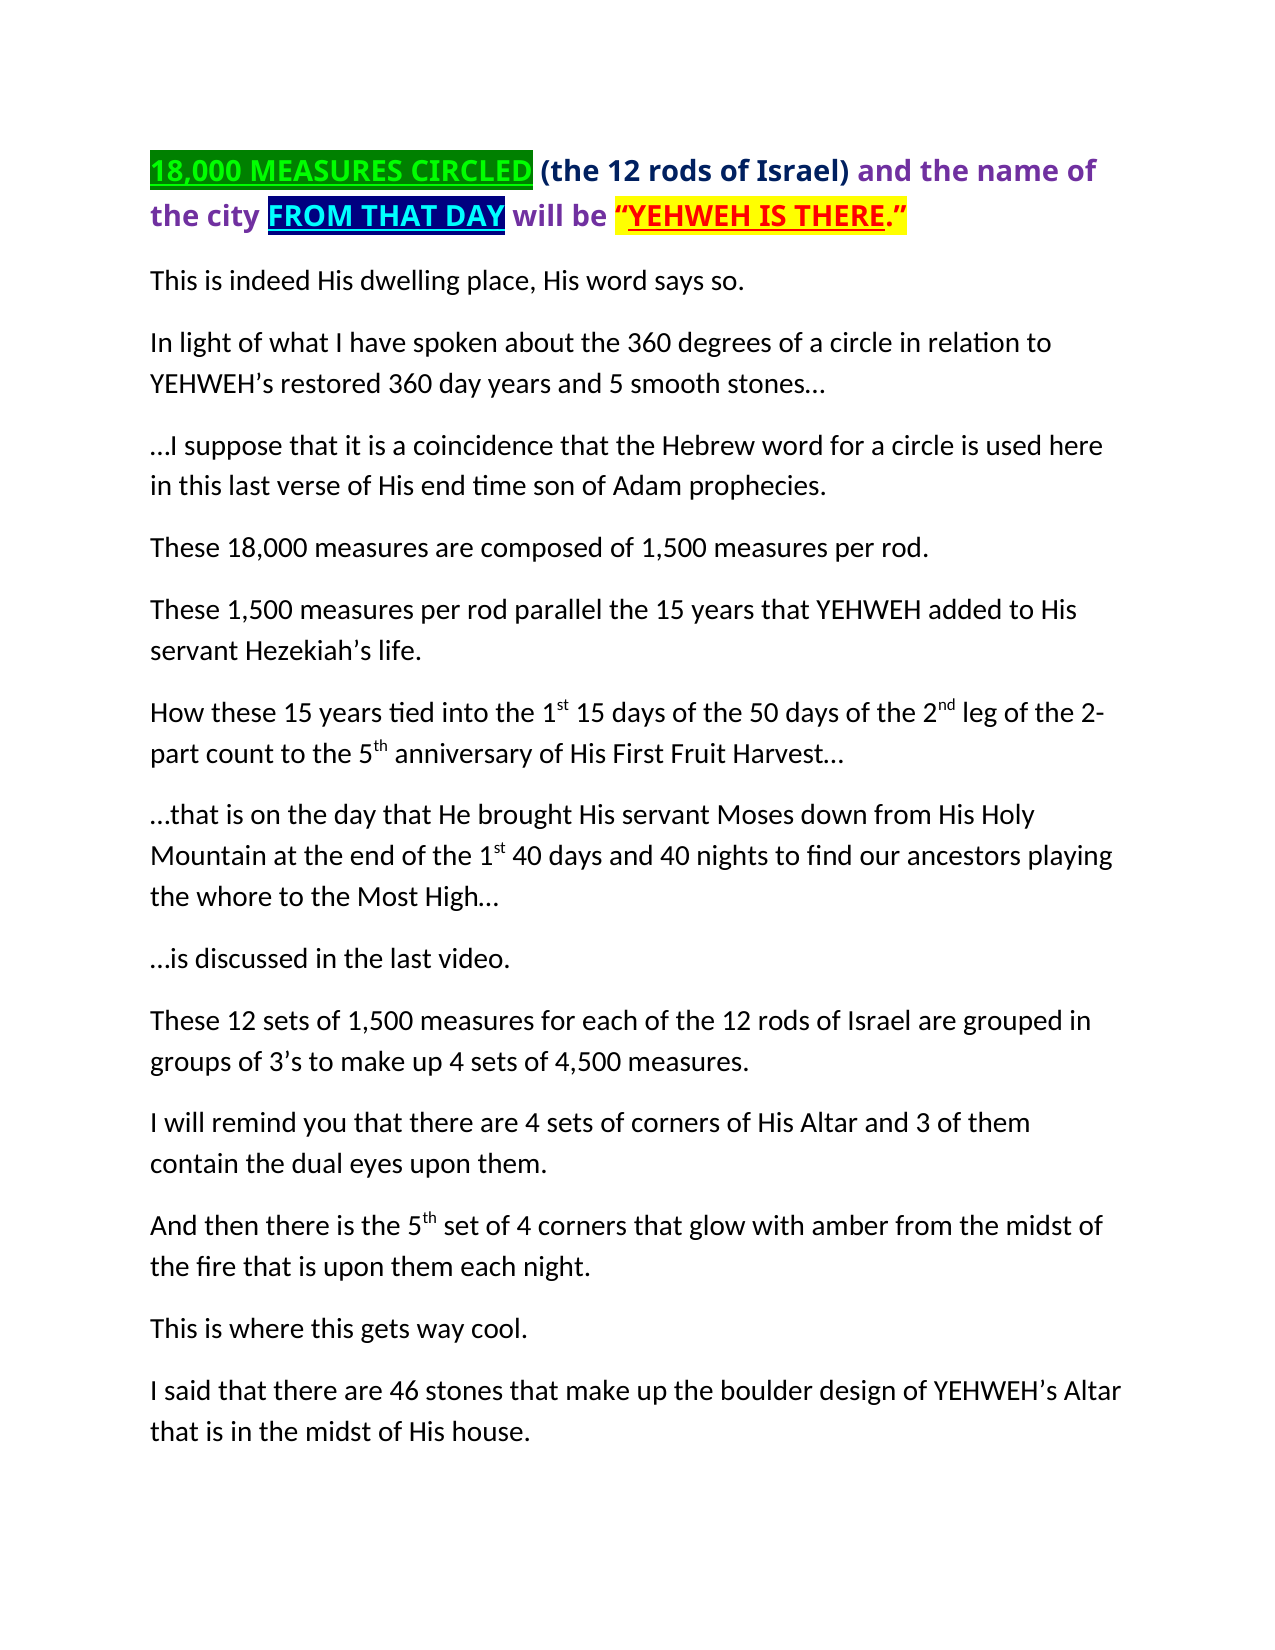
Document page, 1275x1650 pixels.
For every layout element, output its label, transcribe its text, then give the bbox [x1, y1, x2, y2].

text These 12 sets of 1,500 measures for each of the 12 rods of Israel are grouped in groups of 3’s to make up 4 sets of 4,500 measures. [150, 1002, 1125, 1078]
text 18,000 MEASURES CIRCLED (the 12 rods of Israel) and the name of the city FROM THAT DAY will be “YEHWEH IS THERE.” [150, 150, 1125, 235]
text This is indeed His dwelling place, His word says so. [150, 262, 1125, 298]
text In light of what I have spoken about the 360 degrees of a circle in relation to YEHWEH’s restored 360 day years and 5 smooth stones… [150, 324, 1125, 400]
text …is discussed in the last video. [150, 940, 1125, 976]
text I said that there are 46 stones that make up the boulder design of YEHWEH’s Altar that is in the midst of His house. [150, 1372, 1125, 1448]
text I will remind you that there are 4 sets of corners of His Altar and 3 of them contain the dual eyes upon them. [150, 1104, 1125, 1181]
text How these 15 years tied into the 1st 15 days of the 50 days of the 2nd leg of the 2-part count to the 5th anniversary of His First Fruit Harvest… [150, 694, 1125, 770]
text And then there is the 5th set of 4 corners that glow with amber from the midst of the fire that is upon them each night. [150, 1207, 1125, 1284]
text This is where this gets way cool. [150, 1310, 1125, 1346]
text …that is on the day that He brought His servant Moses down from His Holy Mountain at the end of the 1st 40 days and 40 nights to find our ancestors playing the whore to the Most High… [150, 796, 1125, 914]
text …I suppose that it is a coincidence that the Hebrew word for a circle is used here in this last verse of His end time son of Adam prophecies. [150, 427, 1125, 503]
text These 1,500 measures per rod parallel the 15 years that YEHWEH added to His servant Hezekiah’s life. [150, 591, 1125, 668]
text These 18,000 measures are composed of 1,500 measures per rod. [150, 529, 1125, 565]
